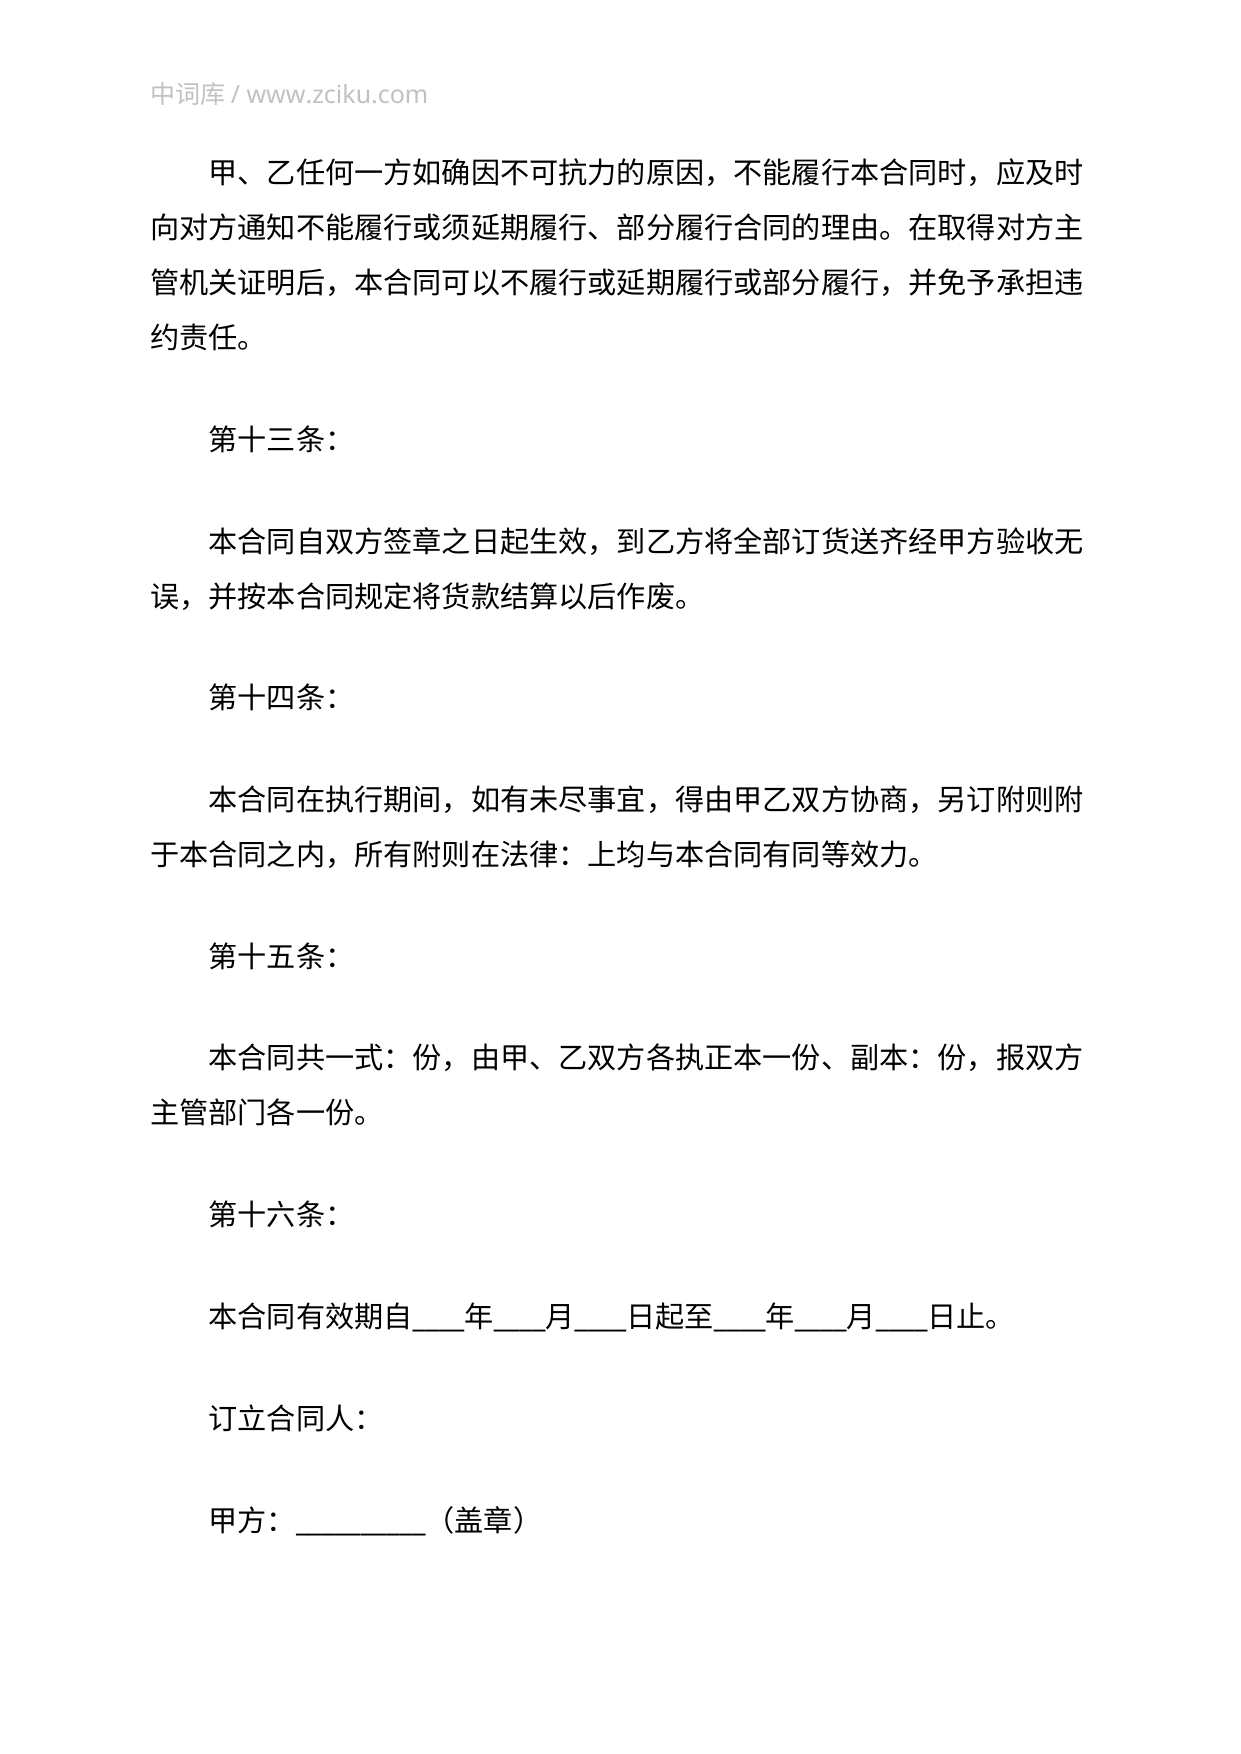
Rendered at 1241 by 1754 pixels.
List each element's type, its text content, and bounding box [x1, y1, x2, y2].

text 第十五条： [150, 933, 1090, 976]
text 本合同共一式：份，由甲、乙双方各执正本一份、副本：份，报双方主管部门各一份。 [150, 1035, 1090, 1132]
text 甲方：__________（盖章） [150, 1497, 1090, 1540]
text 甲、乙任何一方如确因不可抗力的原因，不能履行本合同时，应及时向对方通知不能履行或须延期履行、部分履行合同的理由。在取得对方主管机关证明后，本合同可以不履行或延期履行或部分履行，并免予承担违约责任。 [150, 150, 1090, 357]
text 本合同有效期自____年____月____日起至____年____月____日止。 [150, 1293, 1090, 1336]
text 本合同自双方签章之日起生效，到乙方将全部订货送齐经甲方验收无误，并按本合同规定将货款结算以后作废。 [150, 518, 1090, 615]
text 第十四条： [150, 675, 1090, 717]
text 第十六条： [150, 1192, 1090, 1234]
text 订立合同人： [150, 1396, 1090, 1438]
text 本合同在执行期间，如有未尽事宜，得由甲乙双方协商，另订附则附于本合同之内，所有附则在法律：上均与本合同有同等效力。 [150, 777, 1090, 874]
text 第十三条： [150, 416, 1090, 459]
